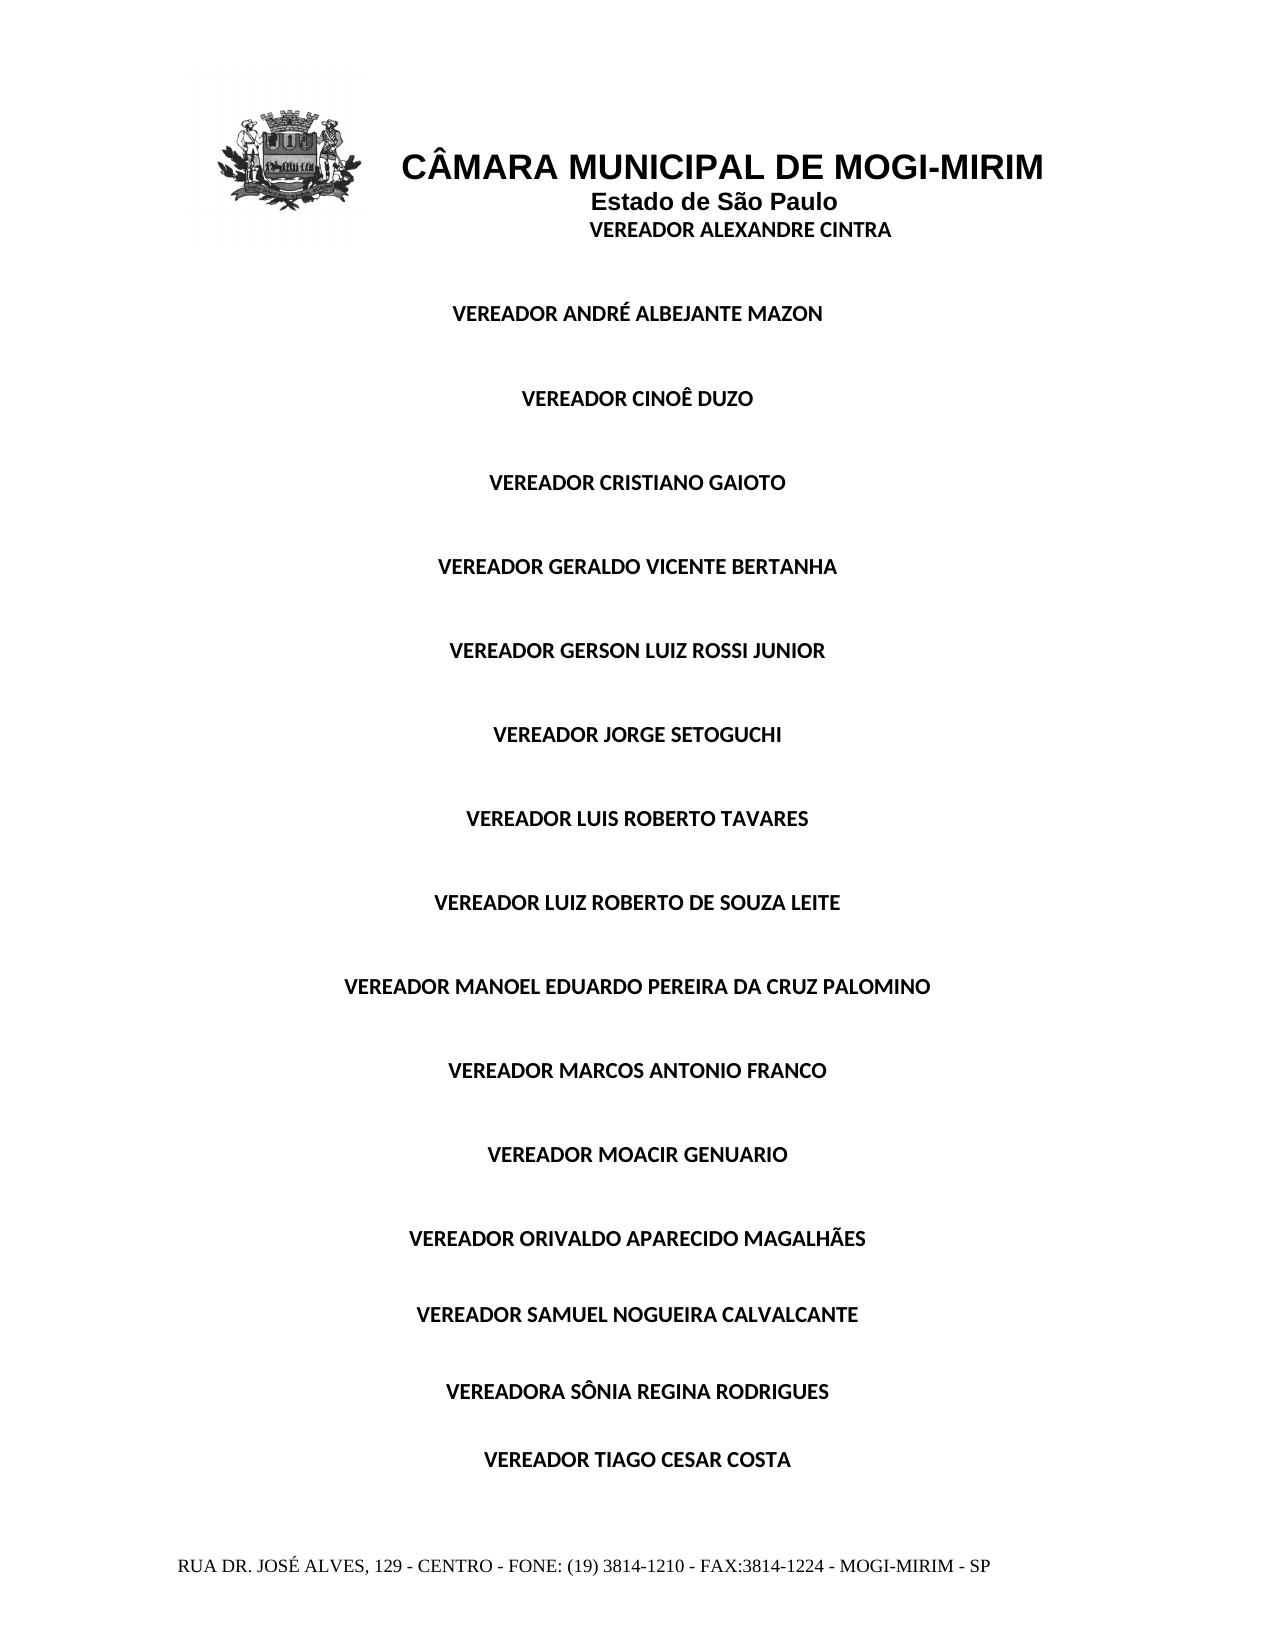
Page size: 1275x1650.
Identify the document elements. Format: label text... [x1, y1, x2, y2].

picture [178, 59, 369, 250]
text VEREADOR MARCOS ANTONIO FRANCO [177, 1056, 1098, 1084]
text VEREADOR LUIS ROBERTO TAVARES [177, 804, 1098, 832]
text VEREADOR ANDRÉ ALBEJANTE MAZON [177, 299, 1098, 328]
text VEREADOR MANOEL EDUARDO PEREIRA DA CRUZ PALOMINO [177, 972, 1098, 1000]
text VEREADOR TIAGO CESAR COSTA [177, 1446, 1098, 1474]
text VEREADOR ORIVALDO APARECIDO MAGALHÃES [177, 1224, 1098, 1252]
text VEREADORA SÔNIA REGINA RODRIGUES [177, 1377, 1098, 1405]
text VEREADOR GERALDO VICENTE BERTANHA [177, 552, 1098, 580]
text VEREADOR LUIZ ROBERTO DE SOUZA LEITE [177, 888, 1098, 916]
text VEREADOR CINOÊ DUZO [177, 384, 1098, 412]
text VEREADOR JORGE SETOGUCHI [177, 720, 1098, 748]
text VEREADOR SAMUEL NOGUEIRA CALVALCANTE [177, 1301, 1098, 1329]
text VEREADOR CRISTIANO GAIOTO [177, 468, 1098, 496]
text VEREADOR GERSON LUIZ ROSSI JUNIOR [177, 636, 1098, 664]
text VEREADOR MOACIR GENUARIO [177, 1140, 1098, 1168]
text VEREADOR ALEXANDRE CINTRA [369, 216, 1098, 243]
